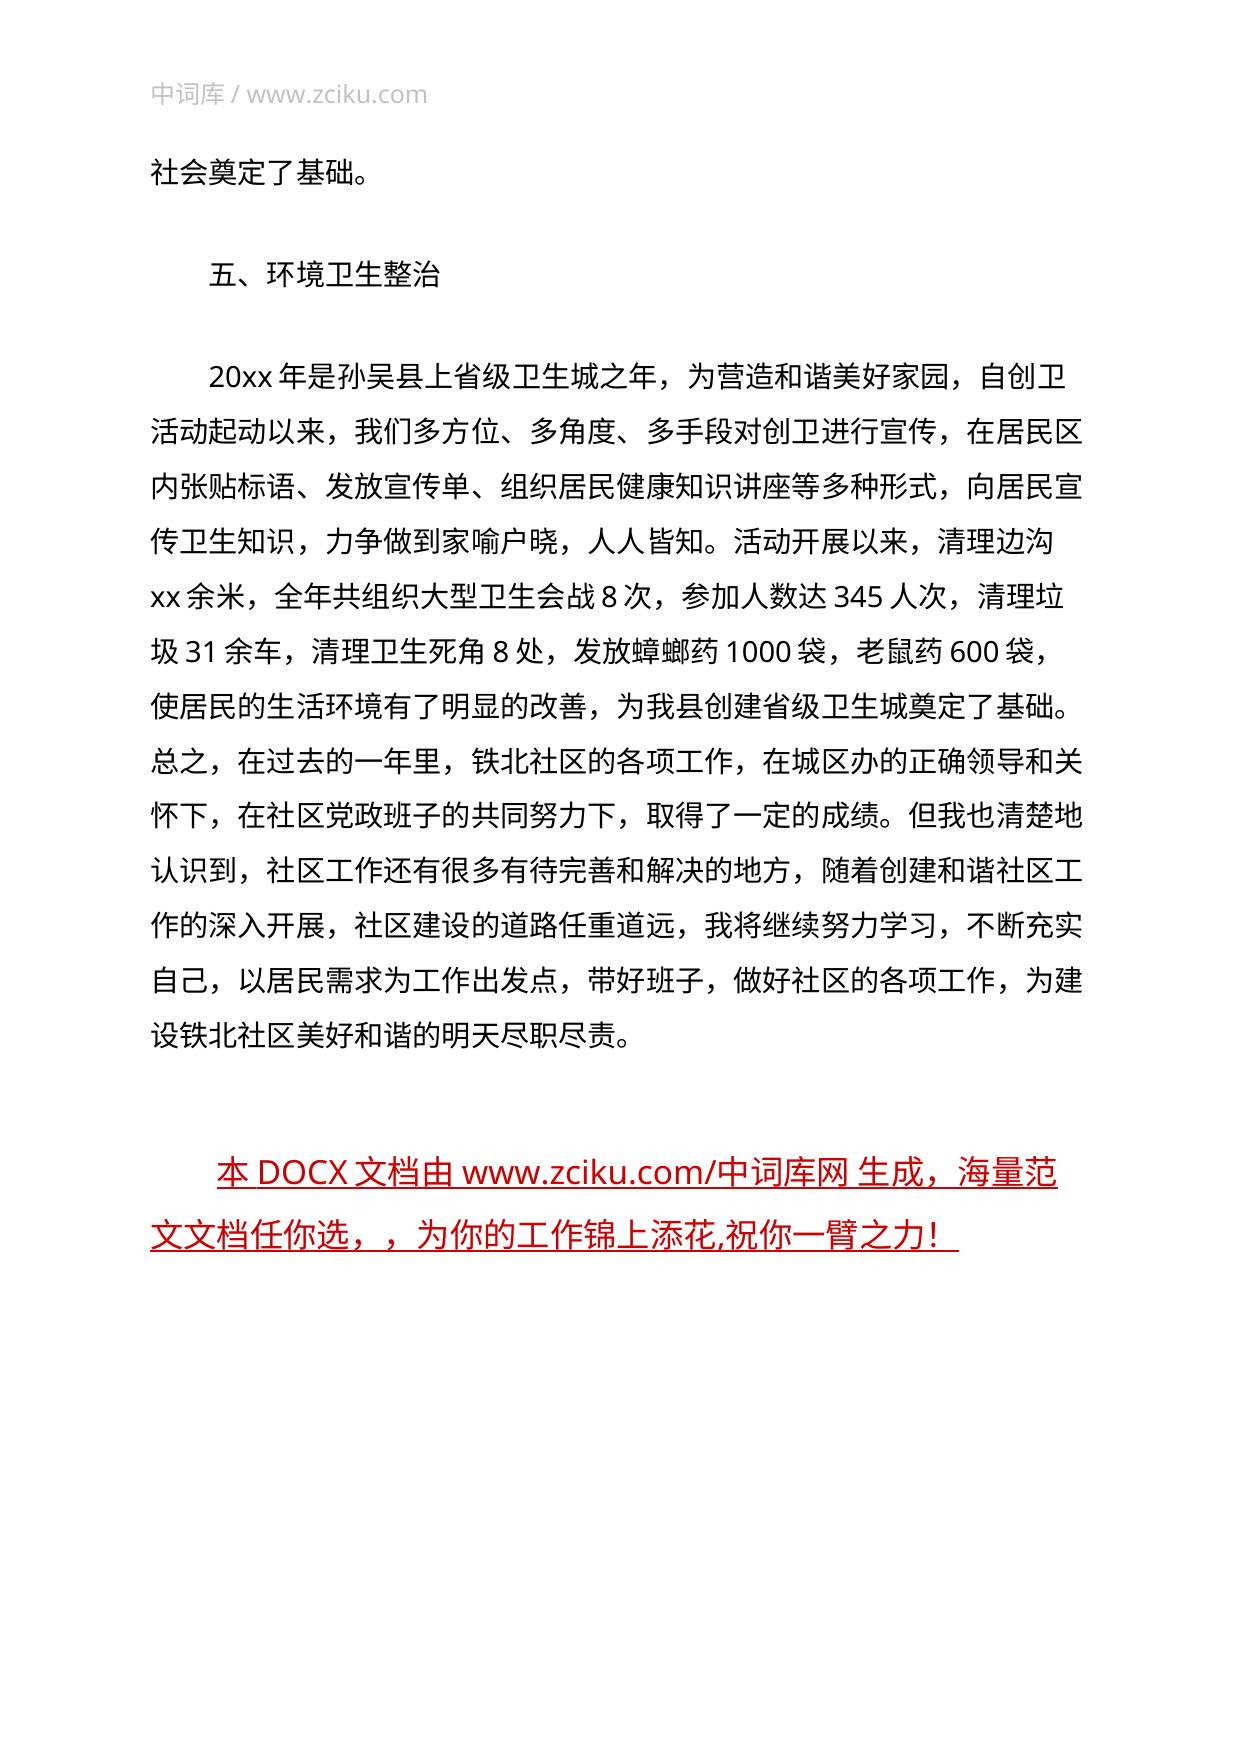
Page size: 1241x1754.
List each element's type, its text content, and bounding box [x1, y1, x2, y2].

text 20xx年是孙吴县上省级卫生城之年，为营造和谐美好家园，自创卫活动起动以来，我们多方位、多角度、多手段对创卫进行宣传，在居民区内张贴标语、发放宣传单、组织居民健康知识讲座等多种形式，向居民宣传卫生知识，力争做到家喻户晓，人人皆知。活动开展以来，清理边沟xx余米，全年共组织大型卫生会战8次，参加人数达345人次，清理垃圾31余车，清理卫生死角8处，发放蟑螂药1000袋，老鼠药600袋，使居民的生活环境有了明显的改善，为我县创建省级卫生城奠定了基础。总之，在过去的一年里，铁北社区的各项工作，在城区办的正确领导和关怀下，在社区党政班子的共同努力下，取得了一定的成绩。但我也清楚地认识到，社区工作还有很多有待完善和解决的地方，随着创建和谐社区工作的深入开展，社区建设的道路任重道远，我将继续努力学习，不断充实自己，以居民需求为工作出发点，带好班子，做好社区的各项工作，为建设铁北社区美好和谐的明天尽职尽责。 [150, 353, 1090, 1055]
text 五、环境卫生整治 [150, 252, 1090, 294]
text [150, 150, 1090, 192]
text 本DOCX文档由 www.zciku.com/中词库网 生成，海量范文文档任你选，，为你的工作锦上添花,祝你一臂之力！ [150, 1146, 1090, 1257]
